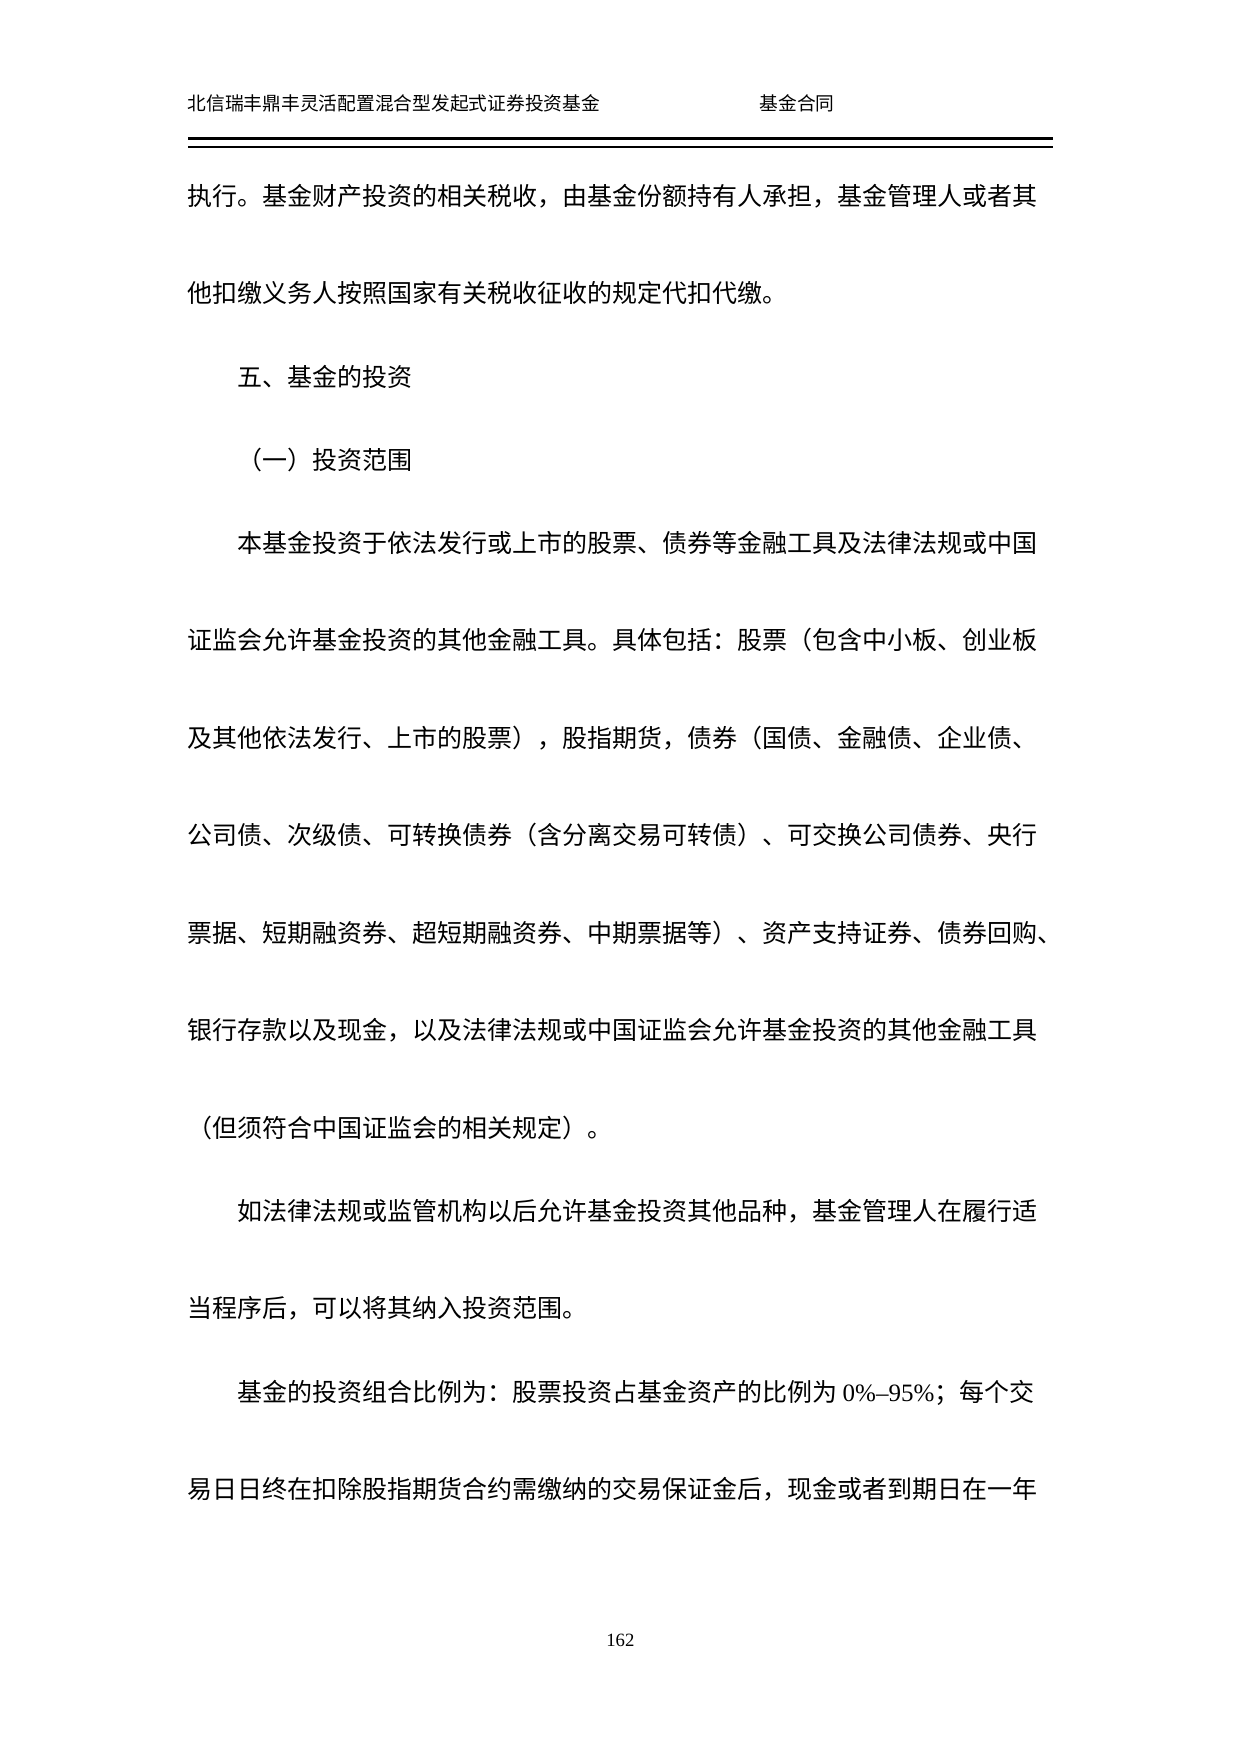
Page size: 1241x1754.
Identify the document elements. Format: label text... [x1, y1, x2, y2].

text 五、基金的投资 [187, 343, 1053, 408]
text 如法律法规或监管机构以后允许基金投资其他品种，基金管理人在履行适当程序后，可以将其纳入投资范围。 [187, 1177, 1053, 1339]
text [187, 162, 1053, 324]
text （一）投资范围 [187, 426, 1053, 491]
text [187, 1358, 1053, 1520]
text 本基金投资于依法发行或上市的股票、债券等金融工具及法律法规或中国证监会允许基金投资的其他金融工具。具体包括：股票（包含中小板、创业板及其他依法发行、上市的股票），股指期货，债券（国债、金融债、企业债、公司债、次级债、可转换债券（含分离交易可转债）、可交换公司债券、央行票据、短期融资券、超短期融资券、中期票据等）、资产支持证券、债券回购、银行存款以及现金，以及法律法规或中国证监会允许基金投资的其他金融工具（但须符合中国证监会的相关规定）。 [187, 509, 1053, 1159]
